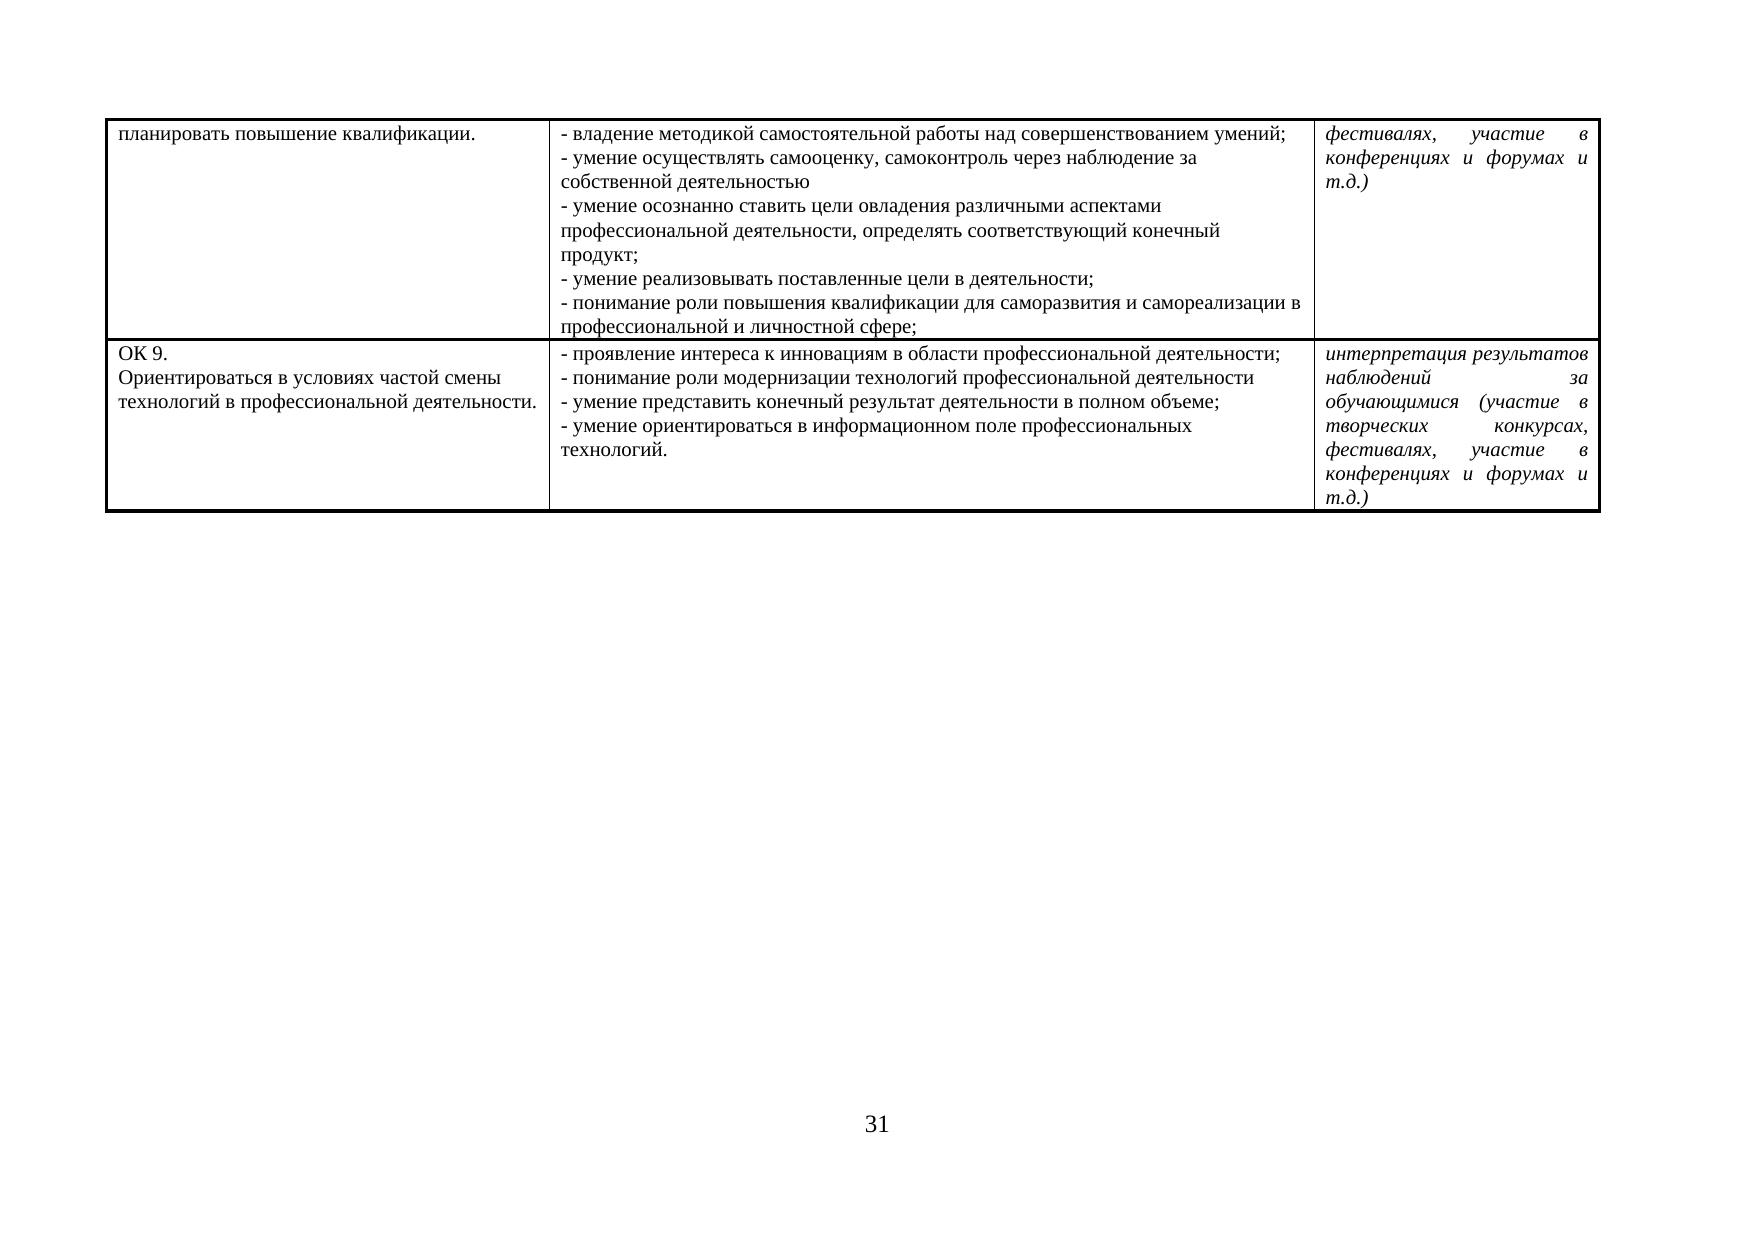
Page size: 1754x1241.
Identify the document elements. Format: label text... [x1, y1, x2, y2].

table_cell ОК 9. Ориентироваться в условиях частой смены технологий в профессиональной деятельности. [108, 341, 549, 509]
table_cell интерпретация результатов наблюдений за обучающимися (участие в творческих конкурсах, фестивалях, участие в конференциях и форумах и т.д.) [1315, 341, 1598, 509]
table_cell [108, 121, 549, 338]
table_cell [1315, 121, 1598, 338]
table_cell - проявление интереса к инновациям в области профессиональной деятельности; - понимание роли модернизации технологий профессиональной деятельности - умение представить конечный результат деятельности в полном объеме; - умение ориентироваться в информационном поле профессиональных технологий. [550, 341, 1314, 509]
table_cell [550, 121, 1314, 338]
